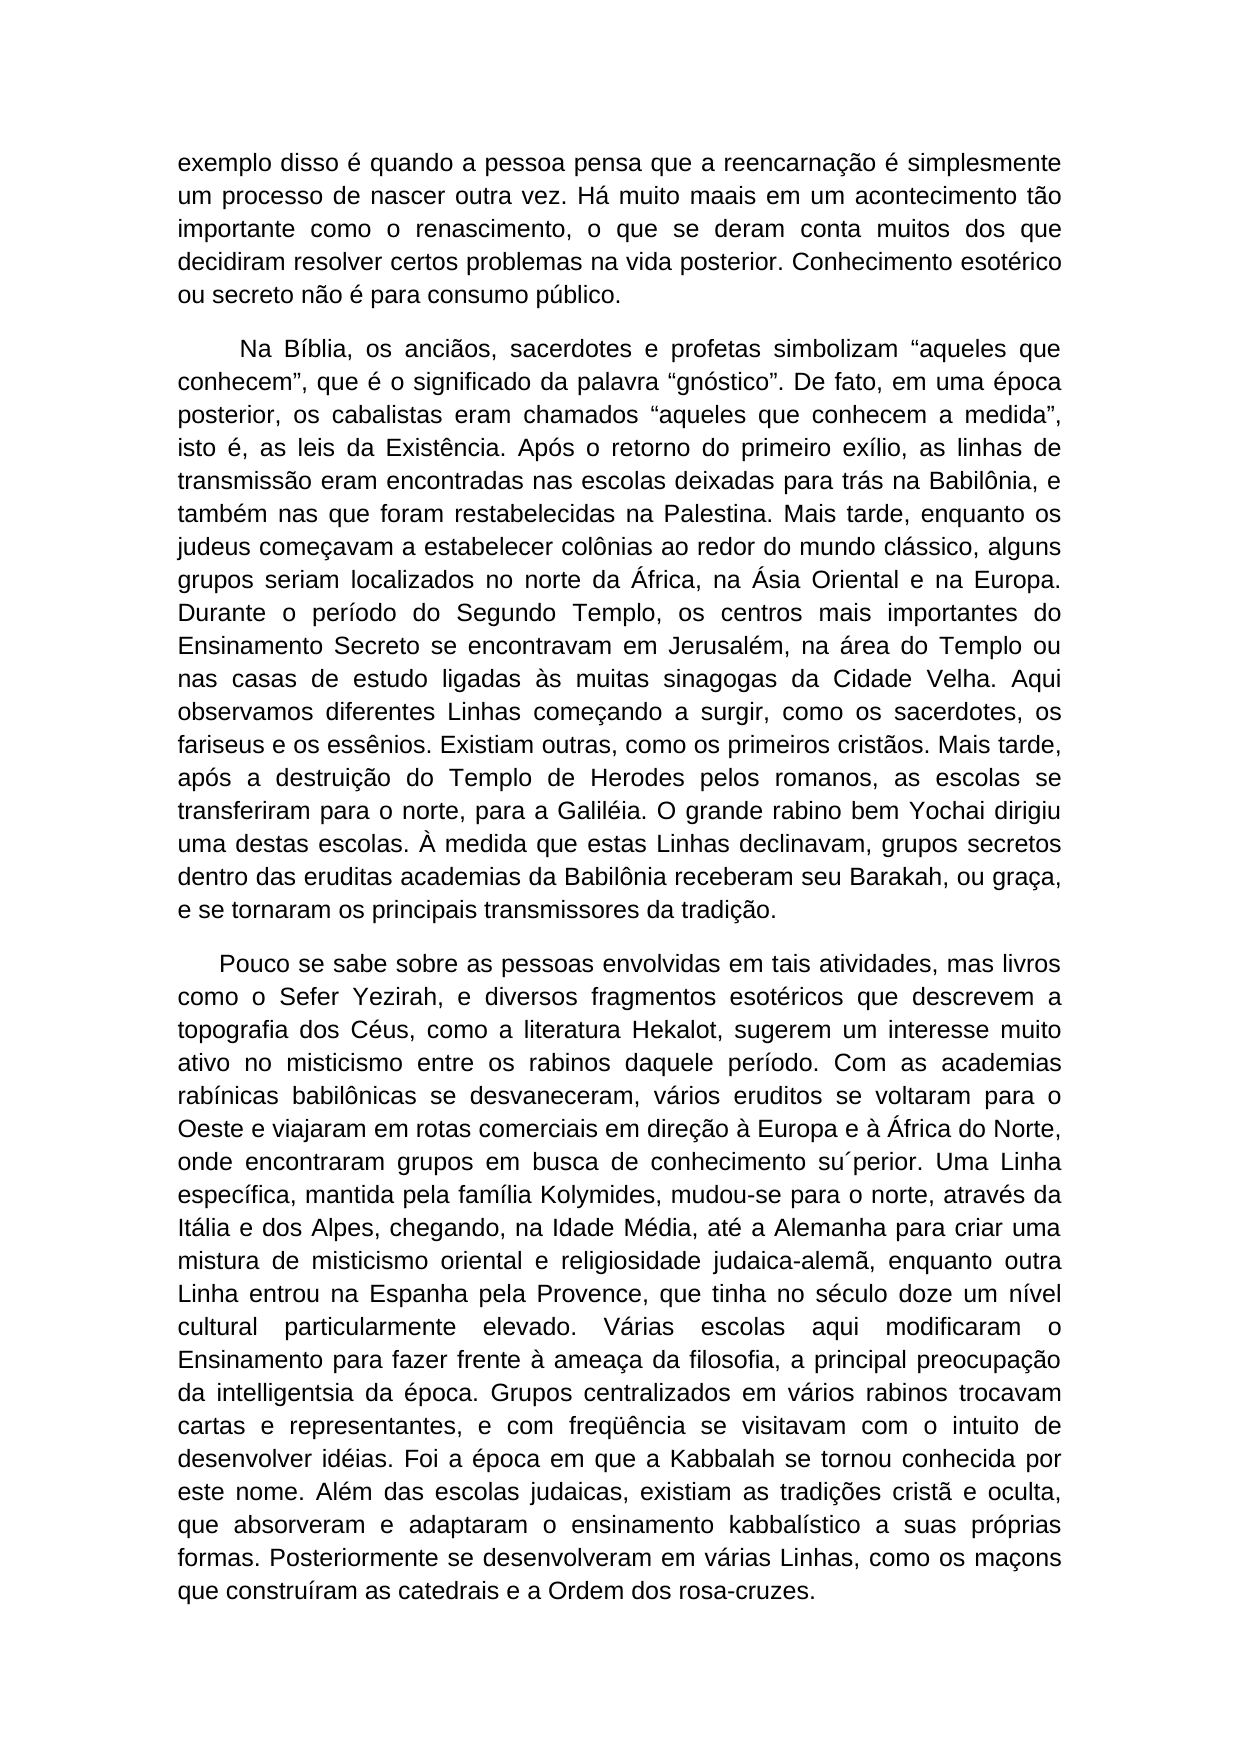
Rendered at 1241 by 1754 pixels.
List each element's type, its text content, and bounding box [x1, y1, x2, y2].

text Na Bíblia, os anciãos, sacerdotes e profetas simbolizam “aqueles que conhecem”, que é o significado da palavra “gnóstico”. De fato, em uma época posterior, os cabalistas eram chamados “aqueles que conhecem a medida”, isto é, as leis da Existência. Após o retorno do primeiro exílio, as linhas de transmissão eram encontradas nas escolas deixadas para trás na Babilônia, e também nas que foram restabelecidas na Palestina. Mais tarde, enquanto os judeus começavam a estabelecer colônias ao redor do mundo clássico, alguns grupos seriam localizados no norte da África, na Ásia Oriental e na Europa. Durante o período do Segundo Templo, os centros mais importantes do Ensinamento Secreto se encontravam em Jerusalém, na área do Templo ou nas casas de estudo ligadas às muitas sinagogas da Cidade Velha. Aqui observamos diferentes Linhas começando a surgir, como os sacerdotes, os fariseus e os essênios. Existiam outras, como os primeiros cristãos. Mais tarde, após a destruição do Templo de Herodes pelos romanos, as escolas se transferiram para o norte, para a Galiléia. O grande rabino bem Yochai dirigiu uma destas escolas. À medida que estas Linhas declinavam, grupos secretos dentro das eruditas academias da Babilônia receberam seu Barakah, ou graça, e se tornaram os principais transmissores da tradição. [177, 333, 1063, 924]
text Pouco se sabe sobre as pessoas envolvidas em tais atividades, mas livros como o Sefer Yezirah, e diversos fragmentos esotéricos que descrevem a topografia dos Céus, como a literatura Hekalot, sugerem um interesse muito ativo no misticismo entre os rabinos daquele período. Com as academias rabínicas babilônicas se desvaneceram, vários eruditos se voltaram para o Oeste e viajaram em rotas comerciais em direção à Europa e à África do Norte, onde encontraram grupos em busca de conhecimento su´perior. Uma Linha específica, mantida pela família Kolymides, mudou-se para o norte, através da Itália e dos Alpes, chegando, na Idade Média, até a Alemanha para criar uma mistura de misticismo oriental e religiosidade judaica-alemã, enquanto outra Linha entrou na Espanha pela Provence, que tinha no século doze um nível cultural particularmente elevado. Várias escolas aqui modificaram o Ensinamento para fazer frente à ameaça da filosofia, a principal preocupação da intelligentsia da época. Grupos centralizados em vários rabinos trocavam cartas e representantes, e com freqüência se visitavam com o intuito de desenvolver idéias. Foi a época em que a Kabbalah se tornou conhecida por este nome. Além das escolas judaicas, existiam as tradições cristã e oculta, que absorveram e adaptaram o ensinamento kabbalístico a suas próprias formas. Posteriormente se desenvolveram em várias Linhas, como os maçons que construíram as catedrais e a Ordem dos rosa-cruzes. [177, 949, 1063, 1605]
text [177, 148, 1063, 308]
